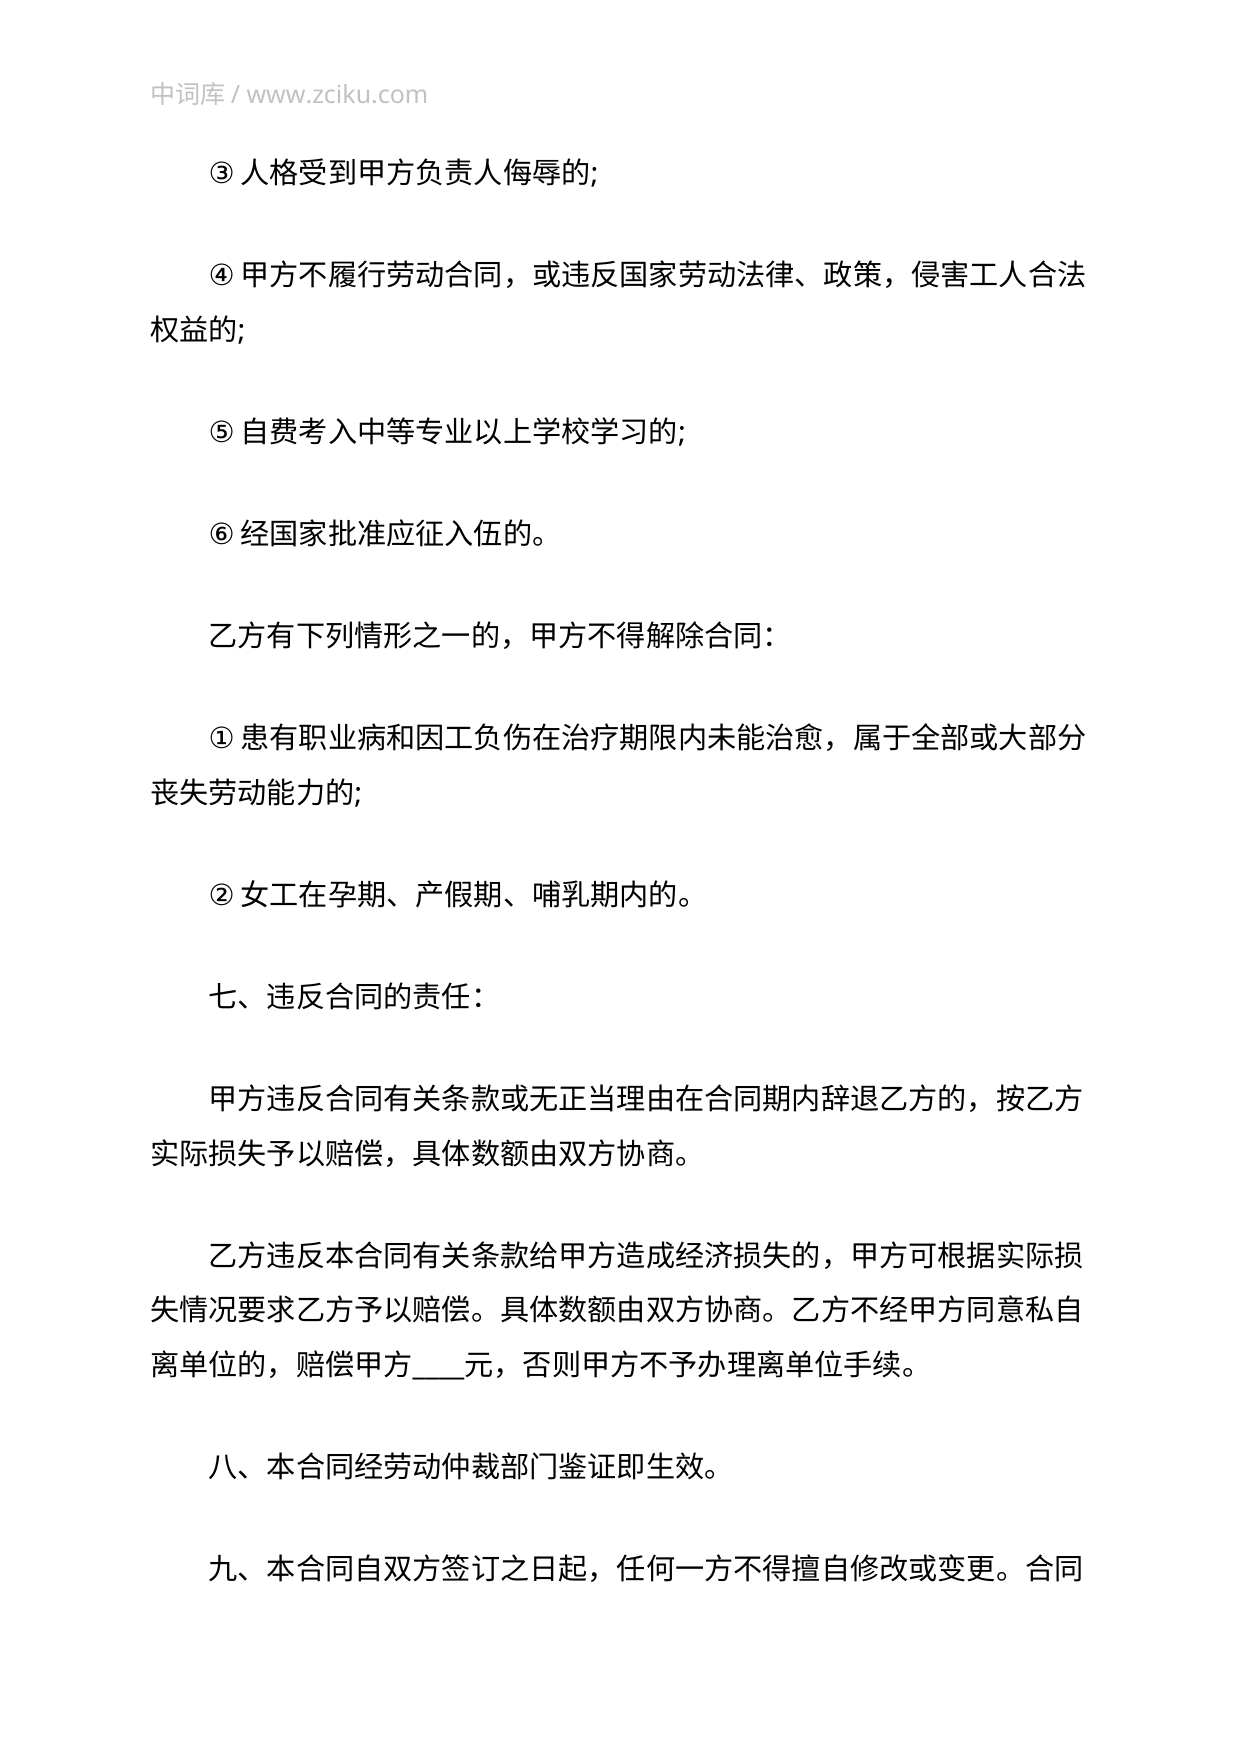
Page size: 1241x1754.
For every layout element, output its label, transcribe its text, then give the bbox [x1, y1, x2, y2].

text ①患有职业病和因工负伤在治疗期限内未能治愈，属于全部或大部分丧失劳动能力的; [150, 715, 1090, 812]
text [150, 1546, 1090, 1588]
text 甲方违反合同有关条款或无正当理由在合同期内辞退乙方的，按乙方实际损失予以赔偿，具体数额由双方协商。 [150, 1075, 1090, 1173]
text ③人格受到甲方负责人侮辱的; [150, 150, 1090, 192]
text 七、违反合同的责任： [150, 974, 1090, 1016]
text 乙方有下列情形之一的，甲方不得解除合同： [150, 613, 1090, 655]
text ⑤自费考入中等专业以上学校学习的; [150, 409, 1090, 451]
text ④甲方不履行劳动合同，或违反国家劳动法律、政策，侵害工人合法权益的; [150, 252, 1090, 349]
text ②女工在孕期、产假期、哺乳期内的。 [150, 872, 1090, 914]
text 乙方违反本合同有关条款给甲方造成经济损失的，甲方可根据实际损失情况要求乙方予以赔偿。具体数额由双方协商。乙方不经甲方同意私自离单位的，赔偿甲方____元，否则甲方不予办理离单位手续。 [150, 1232, 1090, 1384]
text ⑥经国家批准应征入伍的。 [150, 511, 1090, 553]
text 八、本合同经劳动仲裁部门鉴证即生效。 [150, 1444, 1090, 1486]
